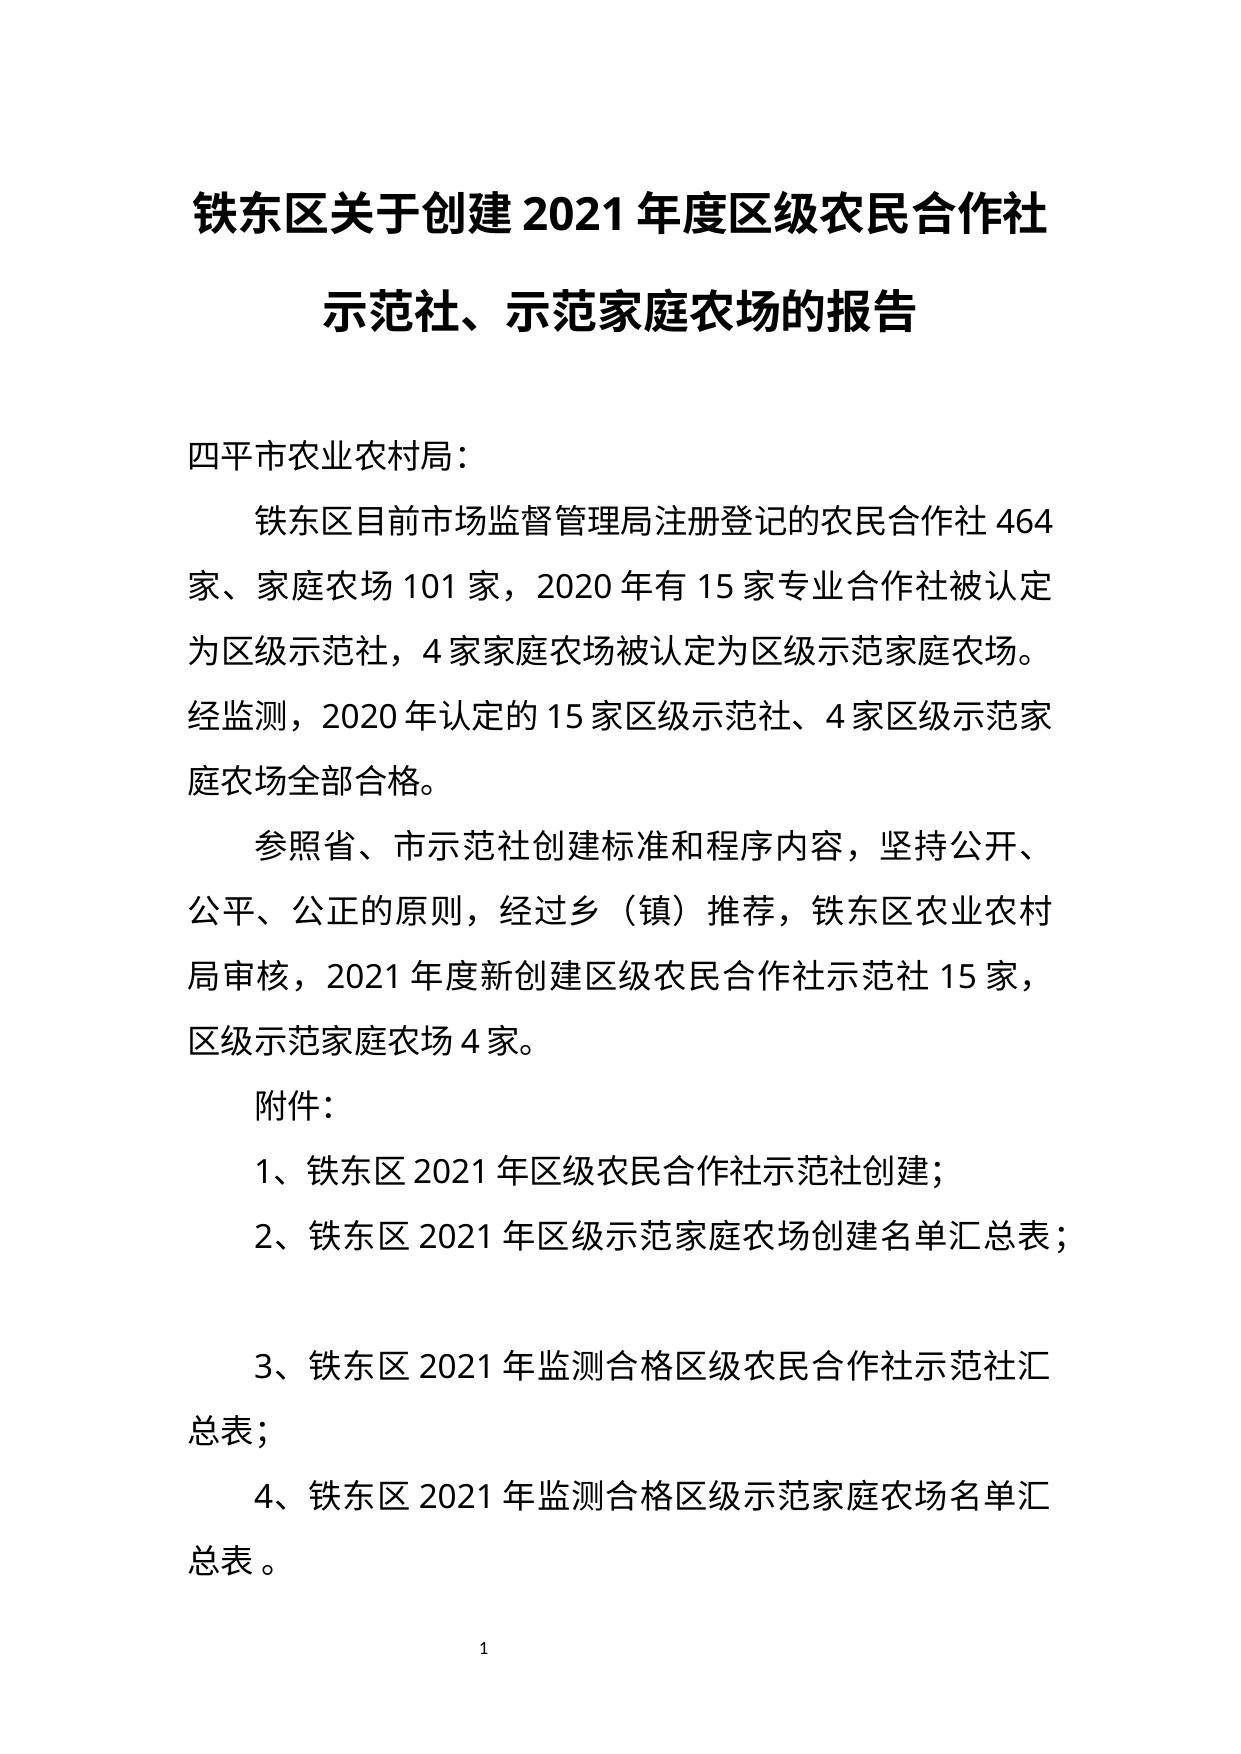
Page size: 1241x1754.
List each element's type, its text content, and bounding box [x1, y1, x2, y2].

text 附件： [187, 1072, 1053, 1137]
list 2、铁东区2021年区级示范家庭农场创建名单汇总表； [187, 1202, 1053, 1332]
text 铁东区关于创建2021年度区级农民合作社示范社、示范家庭农场的报告 [187, 162, 1053, 357]
text 参照省、市示范社创建标准和程序内容，坚持公开、公平、公正的原则，经过乡（镇）推荐，铁东区农业农村局审核，2021年度新创建区级农民合作社示范社15家，区级示范家庭农场4家。 [187, 812, 1053, 1072]
text 4、铁东区2021年监测合格区级示范家庭农场名单汇总表 。 [187, 1462, 1053, 1592]
text 四平市农业农村局： [187, 422, 1053, 487]
list 铁东区2021年区级农民合作社示范社创建； [187, 1137, 1053, 1202]
text 3、铁东区2021年监测合格区级农民合作社示范社汇总表； [187, 1332, 1053, 1462]
text 铁东区目前市场监督管理局注册登记的农民合作社464家、家庭农场101家，2020年有15家专业合作社被认定为区级示范社，4家家庭农场被认定为区级示范家庭农场。经监测，2020年认定的15家区级示范社、4家区级示范家庭农场全部合格。 [187, 487, 1053, 812]
